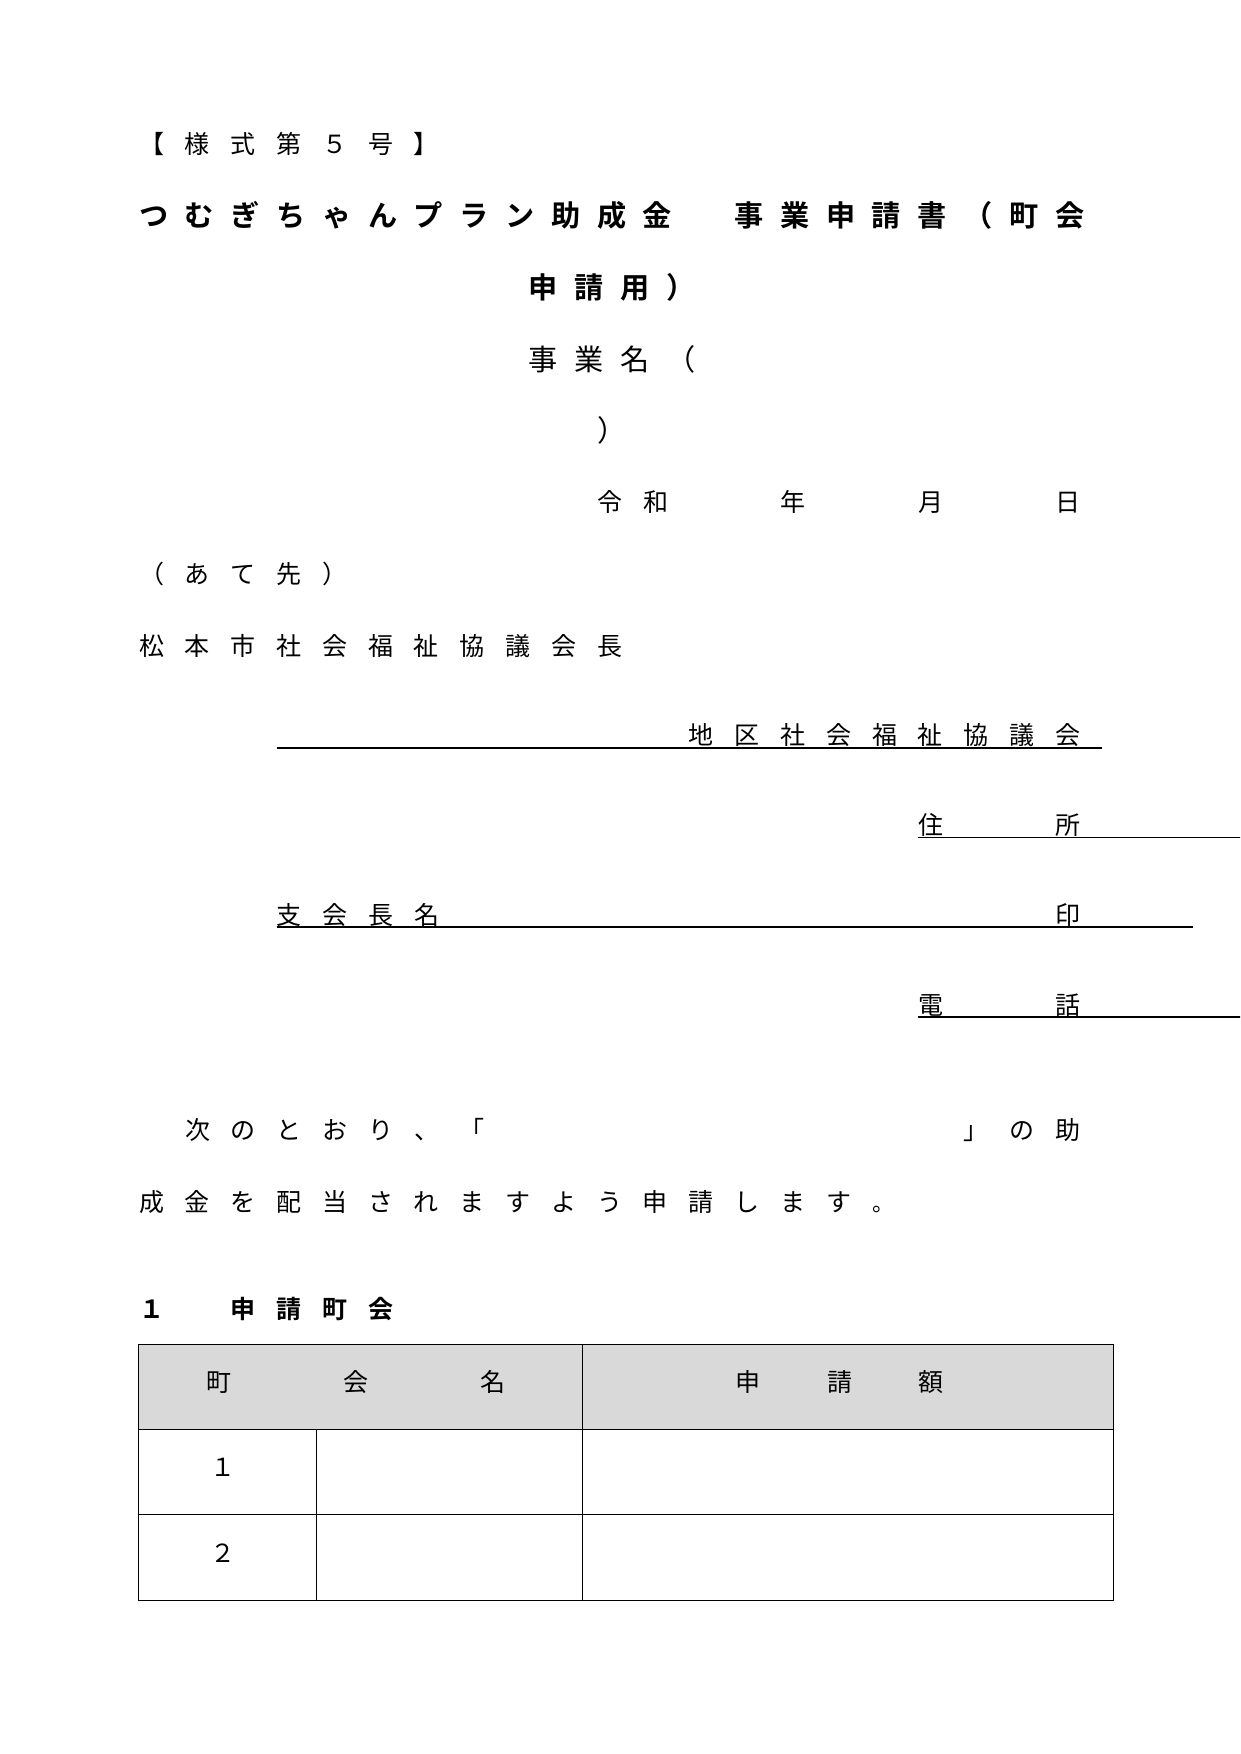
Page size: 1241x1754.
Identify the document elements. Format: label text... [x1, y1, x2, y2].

table_header 申 請 額 [583, 1345, 1113, 1429]
table_cell [583, 1430, 1113, 1514]
text （あて先） [139, 537, 1101, 608]
text １ 申請町会 [139, 1272, 1101, 1344]
text 地区社会福祉協議会 [185, 698, 1101, 770]
table_cell ２ [139, 1515, 316, 1599]
table_cell [583, 1515, 1113, 1599]
text 住 所 [185, 788, 1101, 859]
table_header 町 会 名 [139, 1345, 582, 1429]
table_cell [317, 1430, 582, 1514]
text 電 話 [185, 967, 1101, 1039]
text つむぎちゃんプラン助成金 事業申請書（町会申請用） [139, 178, 1101, 322]
text 松本市社会福祉協議会長 [139, 608, 1101, 680]
text 【様式第５号】 [139, 107, 1101, 178]
text 令和 年 月 日 [139, 465, 1101, 537]
text 次のとおり、「 」の助成金を配当されますよう申請します。 [139, 1093, 1101, 1236]
table_cell [317, 1515, 582, 1599]
text 事業名（ ） [139, 322, 1101, 465]
table_cell １ [139, 1430, 316, 1514]
text 支会長名 印 [185, 878, 1101, 949]
